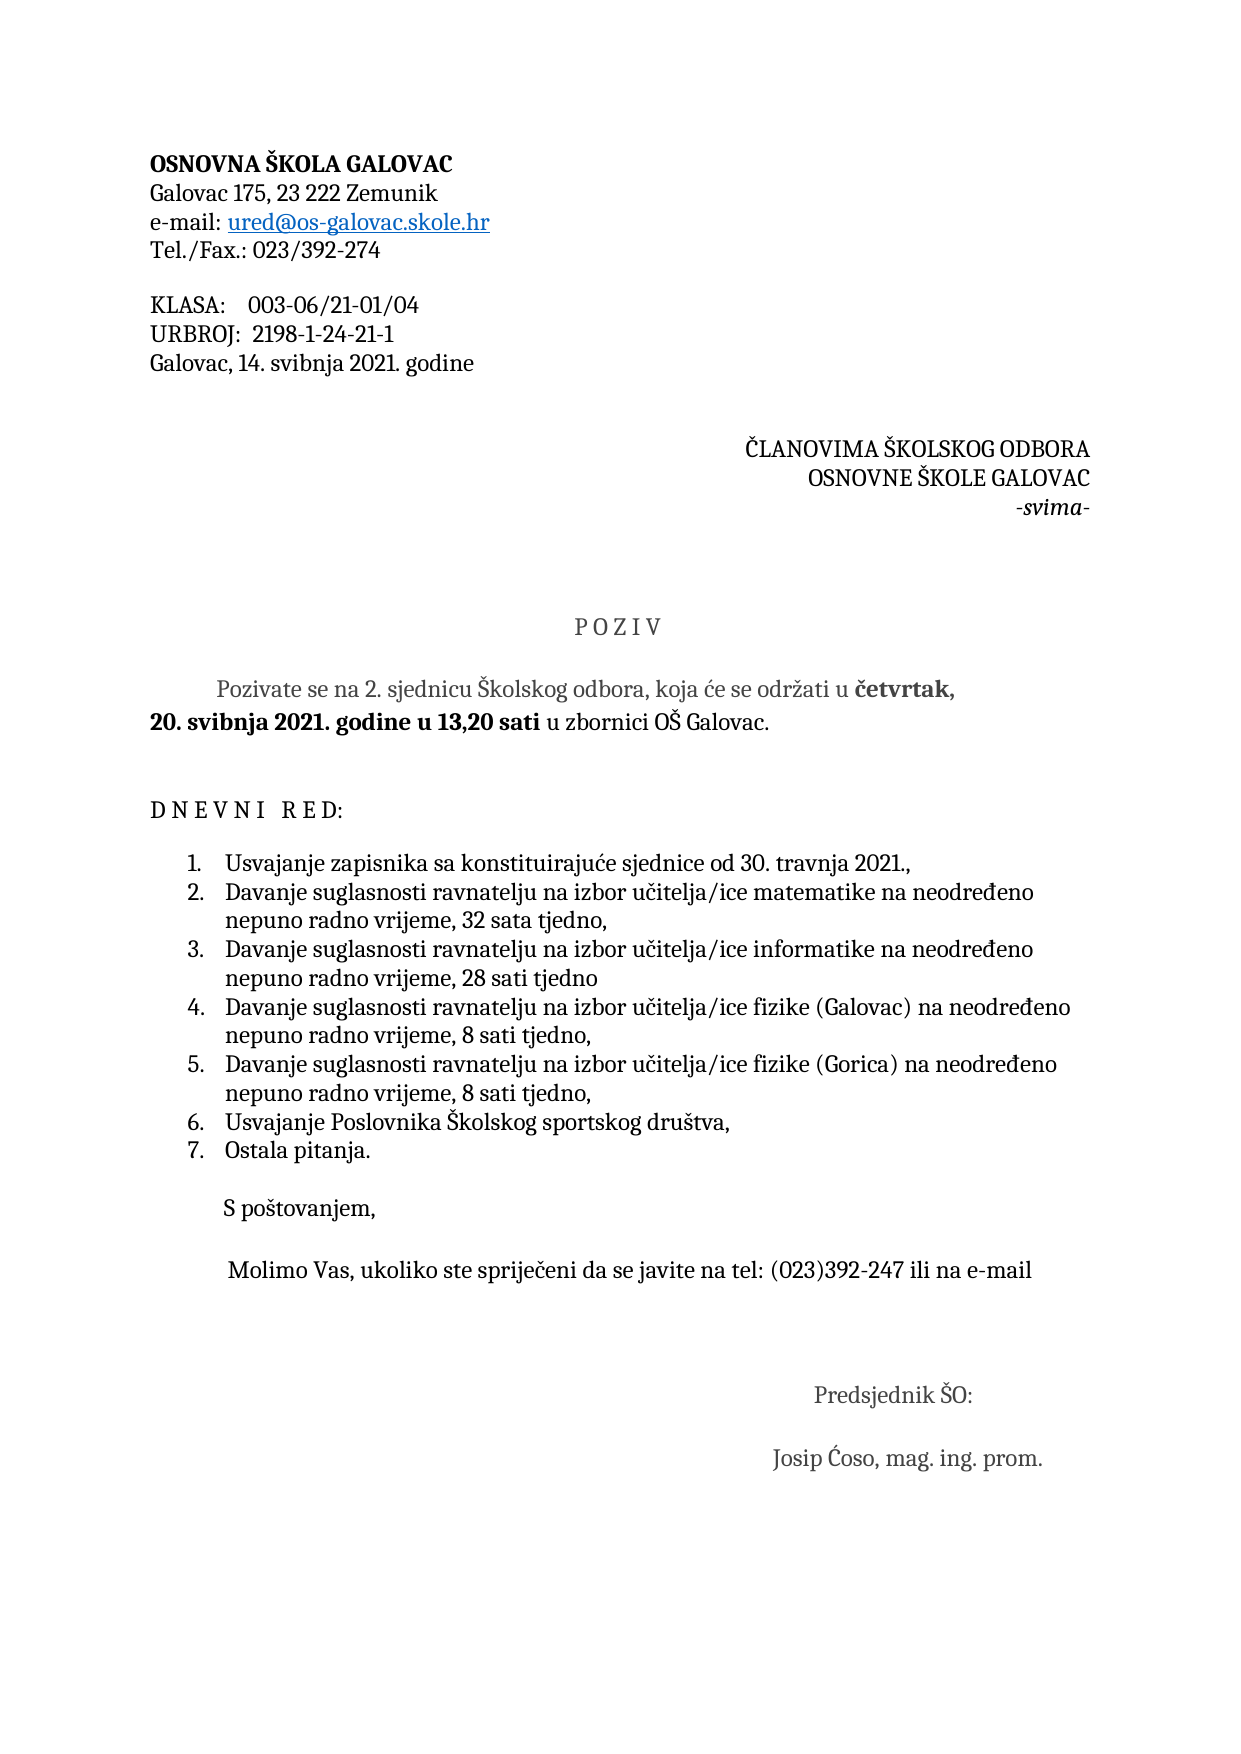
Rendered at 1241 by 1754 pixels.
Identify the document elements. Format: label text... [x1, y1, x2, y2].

list Davanje suglasnosti ravnatelju na izbor učitelja/ice informatike na neodređeno nepuno radno vrijeme, 28 sati tjedno [187, 935, 1090, 993]
list Davanje suglasnosti ravnatelju na izbor učitelja/ice fizike (Gorica) na neodređeno nepuno radno vrijeme, 8 sati tjedno, [187, 1050, 1090, 1108]
text Galovac, 14. svibnja 2021. godine [150, 349, 1090, 378]
text 20. svibnja 2021. godine u 13,20 sati u zbornici OŠ Galovac. [150, 708, 1090, 737]
list Usvajanje zapisnika sa konstituirajuće sjednice od 30. travnja 2021., [187, 849, 1090, 878]
text URBROJ: 2198-1-24-21-1 [150, 320, 1090, 349]
text -svima- [150, 493, 1090, 521]
text Molimo Vas, ukoliko ste spriječeni da se javite na tel: (023)392-247 ili na e-mail [150, 1256, 1090, 1285]
list Ostala pitanja. [187, 1136, 1090, 1165]
text P O Z I V [150, 613, 1090, 641]
text Josip Ćoso, mag. ing. prom. [150, 1444, 1090, 1473]
text OSNOVNE ŠKOLE GALOVAC [150, 464, 1090, 493]
text ČLANOVIMA ŠKOLSKOG ODBORA [150, 435, 1090, 464]
text e-mail: ured@os-galovac.skole.hr [150, 207, 1090, 236]
text Galovac 175, 23 222 Zemunik [150, 179, 1090, 207]
text S poštovanjem, [150, 1194, 1090, 1223]
text Tel./Fax.: 023/392-274 [150, 236, 1090, 265]
text OSNOVNA ŠKOLA GALOVAC [150, 150, 1090, 179]
list Davanje suglasnosti ravnatelju na izbor učitelja/ice fizike (Galovac) na neodređeno nepuno radno vrijeme, 8 sati tjedno, [187, 993, 1090, 1050]
text D N E V N I R E D: [150, 796, 1090, 825]
text Predsjednik ŠO: [740, 1381, 1090, 1410]
text Pozivate se na 2. sjednicu Školskog odbora, koja će se održati u četvrtak, [150, 675, 1090, 704]
list Usvajanje Poslovnika Školskog sportskog društva, [187, 1108, 1090, 1136]
list Davanje suglasnosti ravnatelju na izbor učitelja/ice matematike na neodređeno nepuno radno vrijeme, 32 sata tjedno, [187, 878, 1090, 935]
text KLASA: 003-06/21-01/04 [150, 291, 1090, 320]
